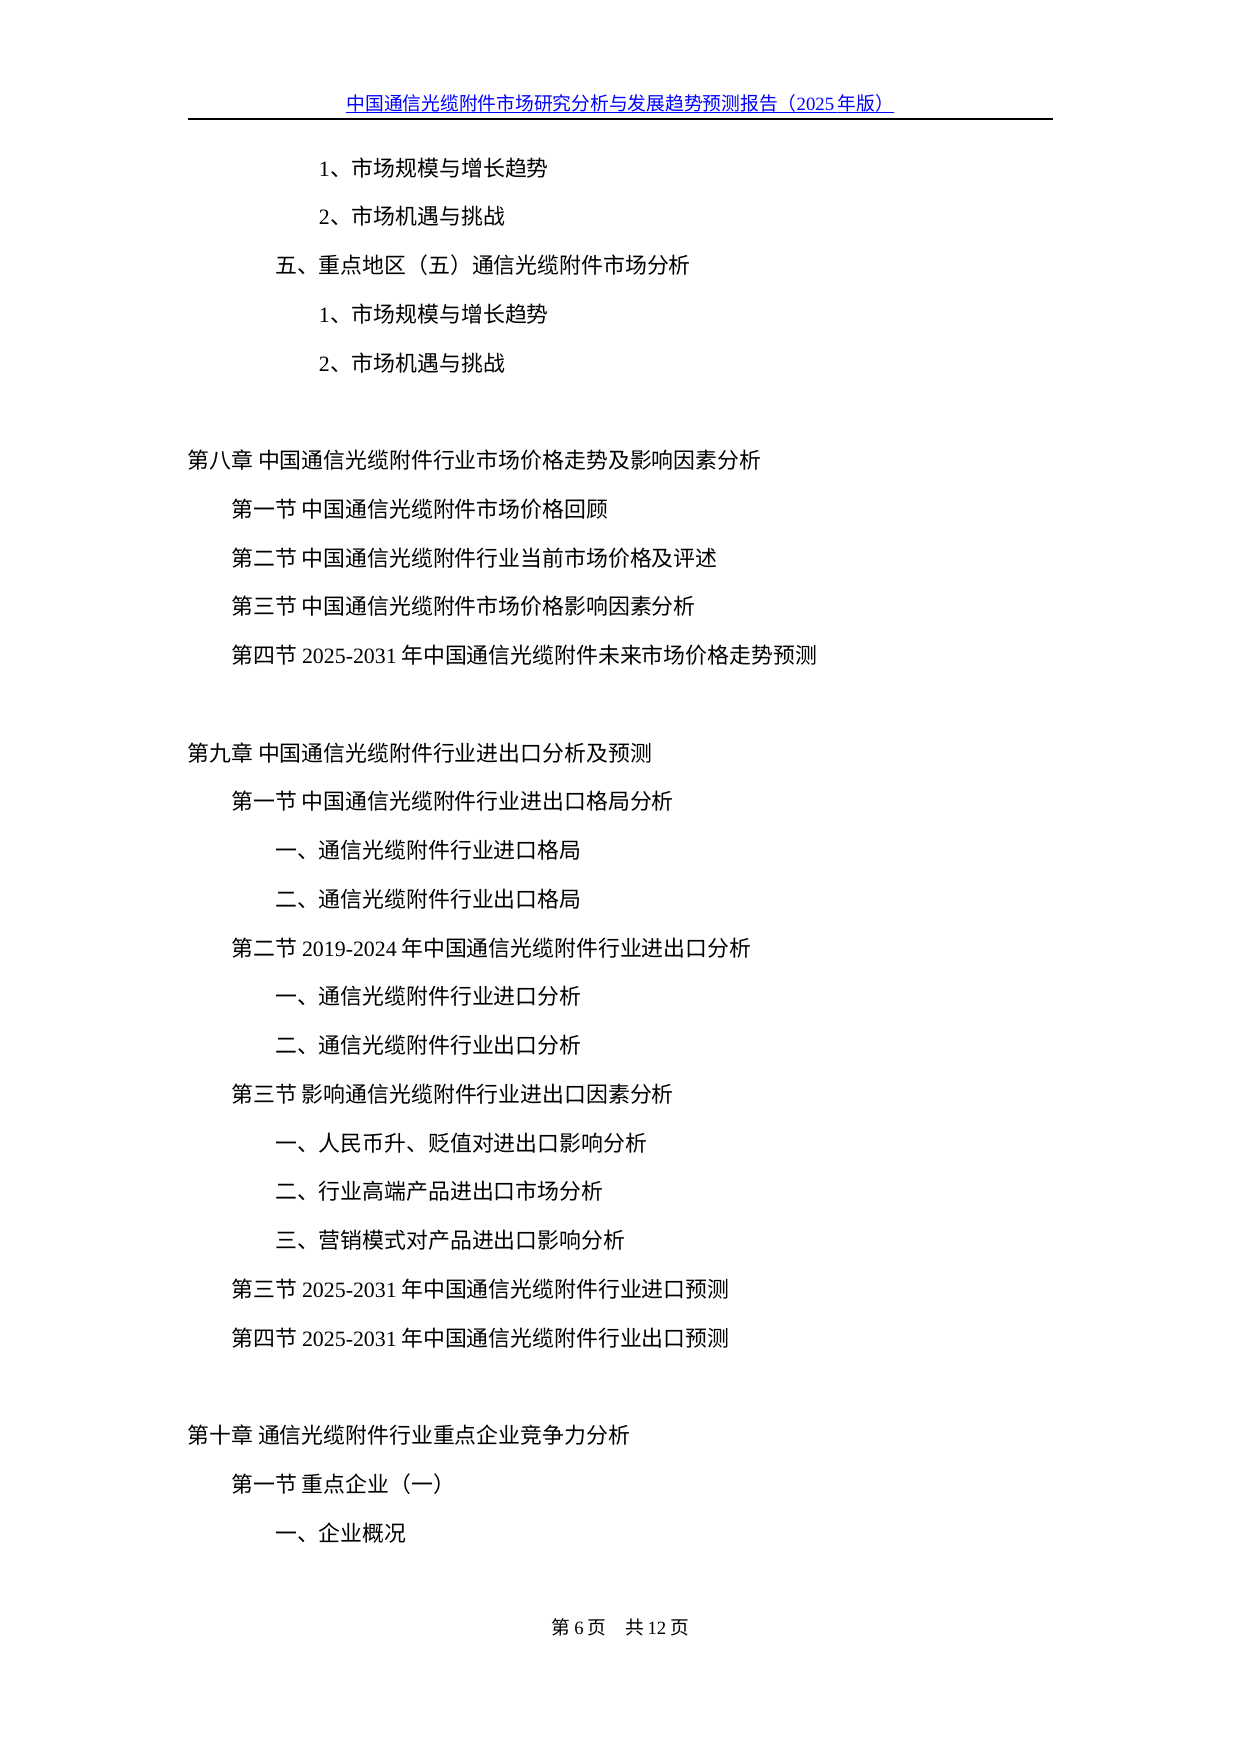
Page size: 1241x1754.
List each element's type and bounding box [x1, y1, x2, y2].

text [187, 150, 1053, 1548]
